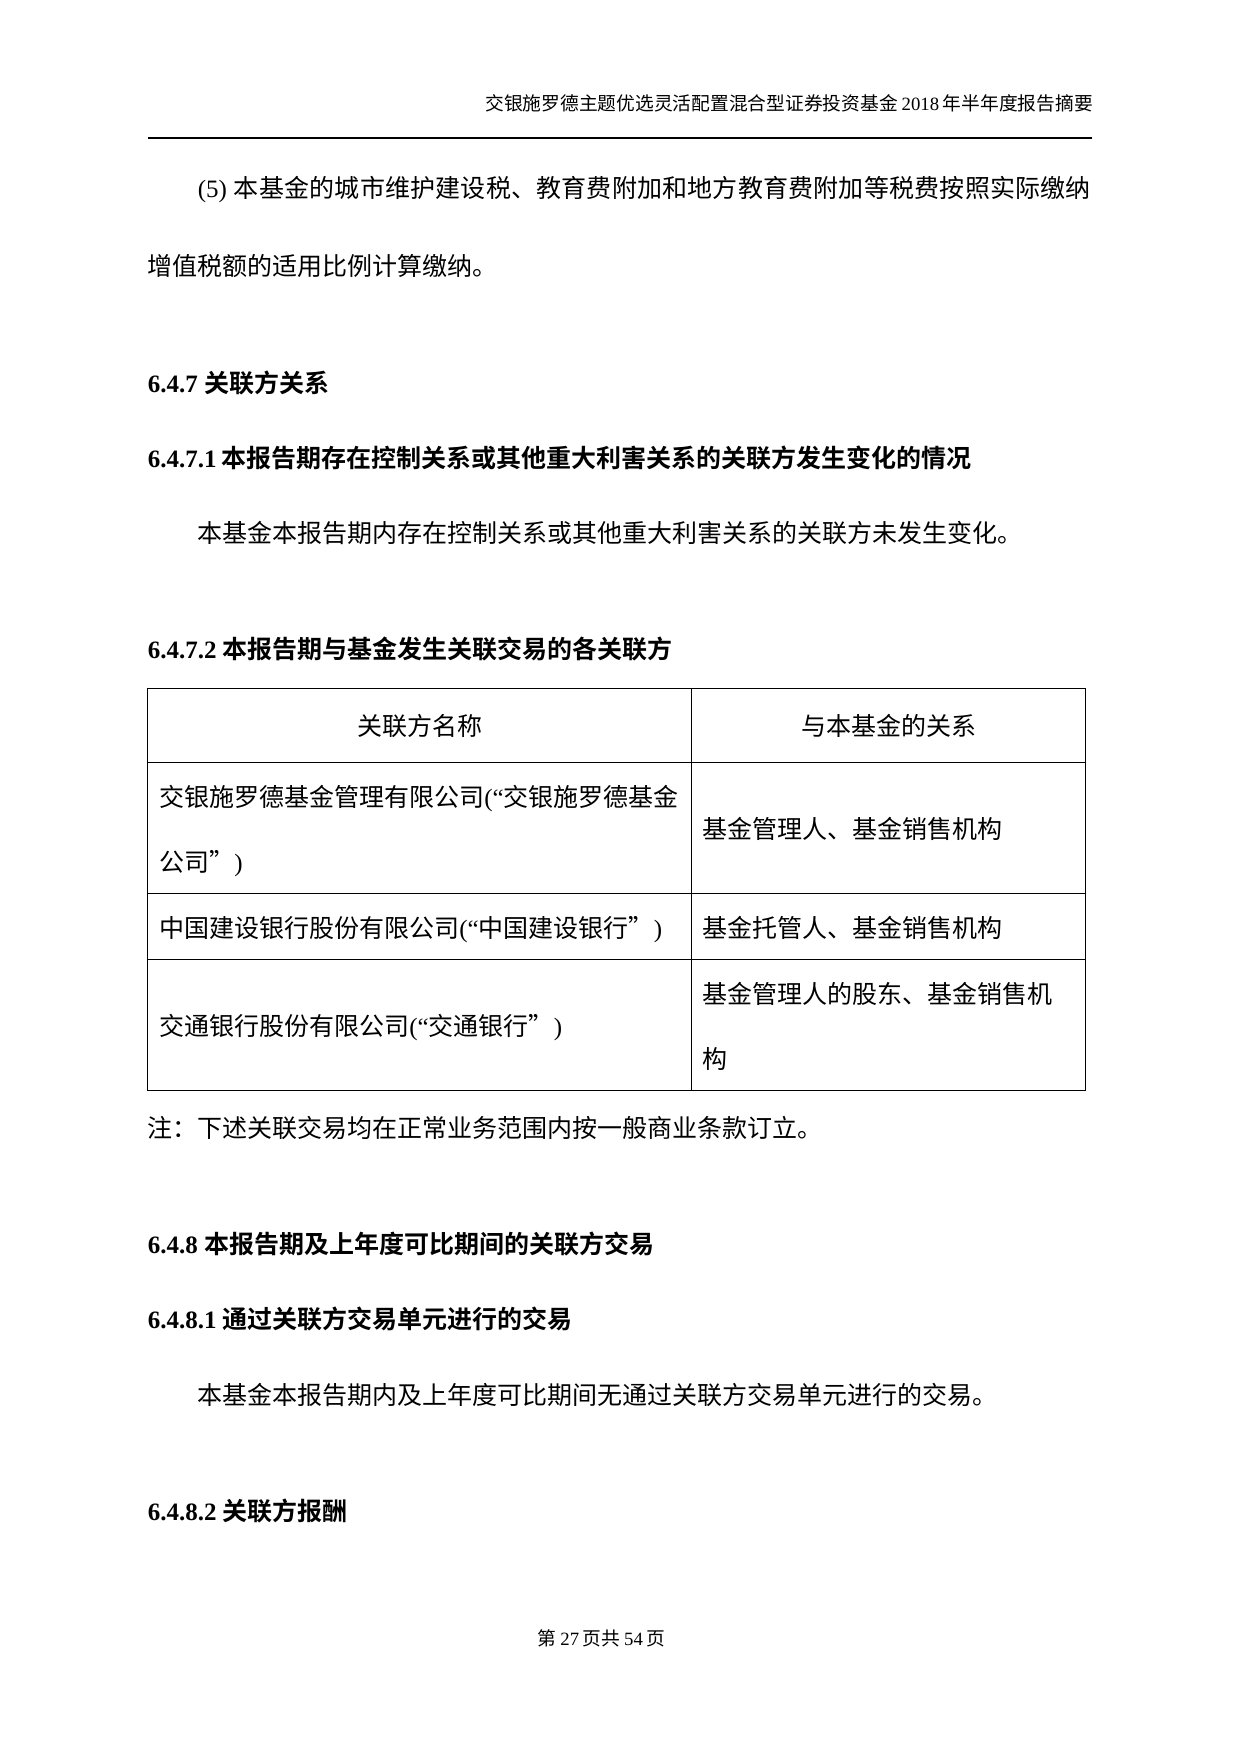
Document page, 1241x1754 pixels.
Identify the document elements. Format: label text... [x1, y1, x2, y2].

text 本基金本报告期内存在控制关系或其他重大利害关系的关联方未发生变化。 [148, 499, 1092, 564]
text 本基金本报告期内及上年度可比期间无通过关联方交易单元进行的交易。 [148, 1361, 1092, 1426]
text (5) 本基金的城市维护建设税、教育费附加和地方教育费附加等税费按照实际缴纳增值税额的适用比例计算缴纳。 [148, 154, 1092, 297]
text 6.4.8.2 关联方报酬 [148, 1477, 1092, 1542]
table_header 与本基金的关系 [692, 689, 1085, 762]
table_header 关联方名称 [148, 689, 691, 762]
text 6.4.7 关联方关系 [148, 349, 1092, 414]
table_cell 交通银行股份有限公司(“交通银行”) [148, 960, 691, 1090]
text 6.4.7.1本报告期存在控制关系或其他重大利害关系的关联方发生变化的情况 [148, 424, 1092, 489]
table_cell 交银施罗德基金管理有限公司(“交银施罗德基金公司”) [148, 763, 691, 893]
text 注：下述关联交易均在正常业务范围内按一般商业条款订立。 [148, 1094, 1092, 1159]
table_cell 中国建设银行股份有限公司(“中国建设银行”) [148, 894, 691, 959]
table_cell 基金管理人的股东、基金销售机构 [692, 960, 1085, 1090]
text 6.4.7.2 本报告期与基金发生关联交易的各关联方 [148, 616, 1092, 681]
table_cell 基金托管人、基金销售机构 [692, 894, 1085, 959]
table_cell 基金管理人、基金销售机构 [692, 763, 1085, 893]
text 6.4.8.1 通过关联方交易单元进行的交易 [148, 1286, 1092, 1351]
text 6.4.8 本报告期及上年度可比期间的关联方交易 [148, 1210, 1092, 1275]
